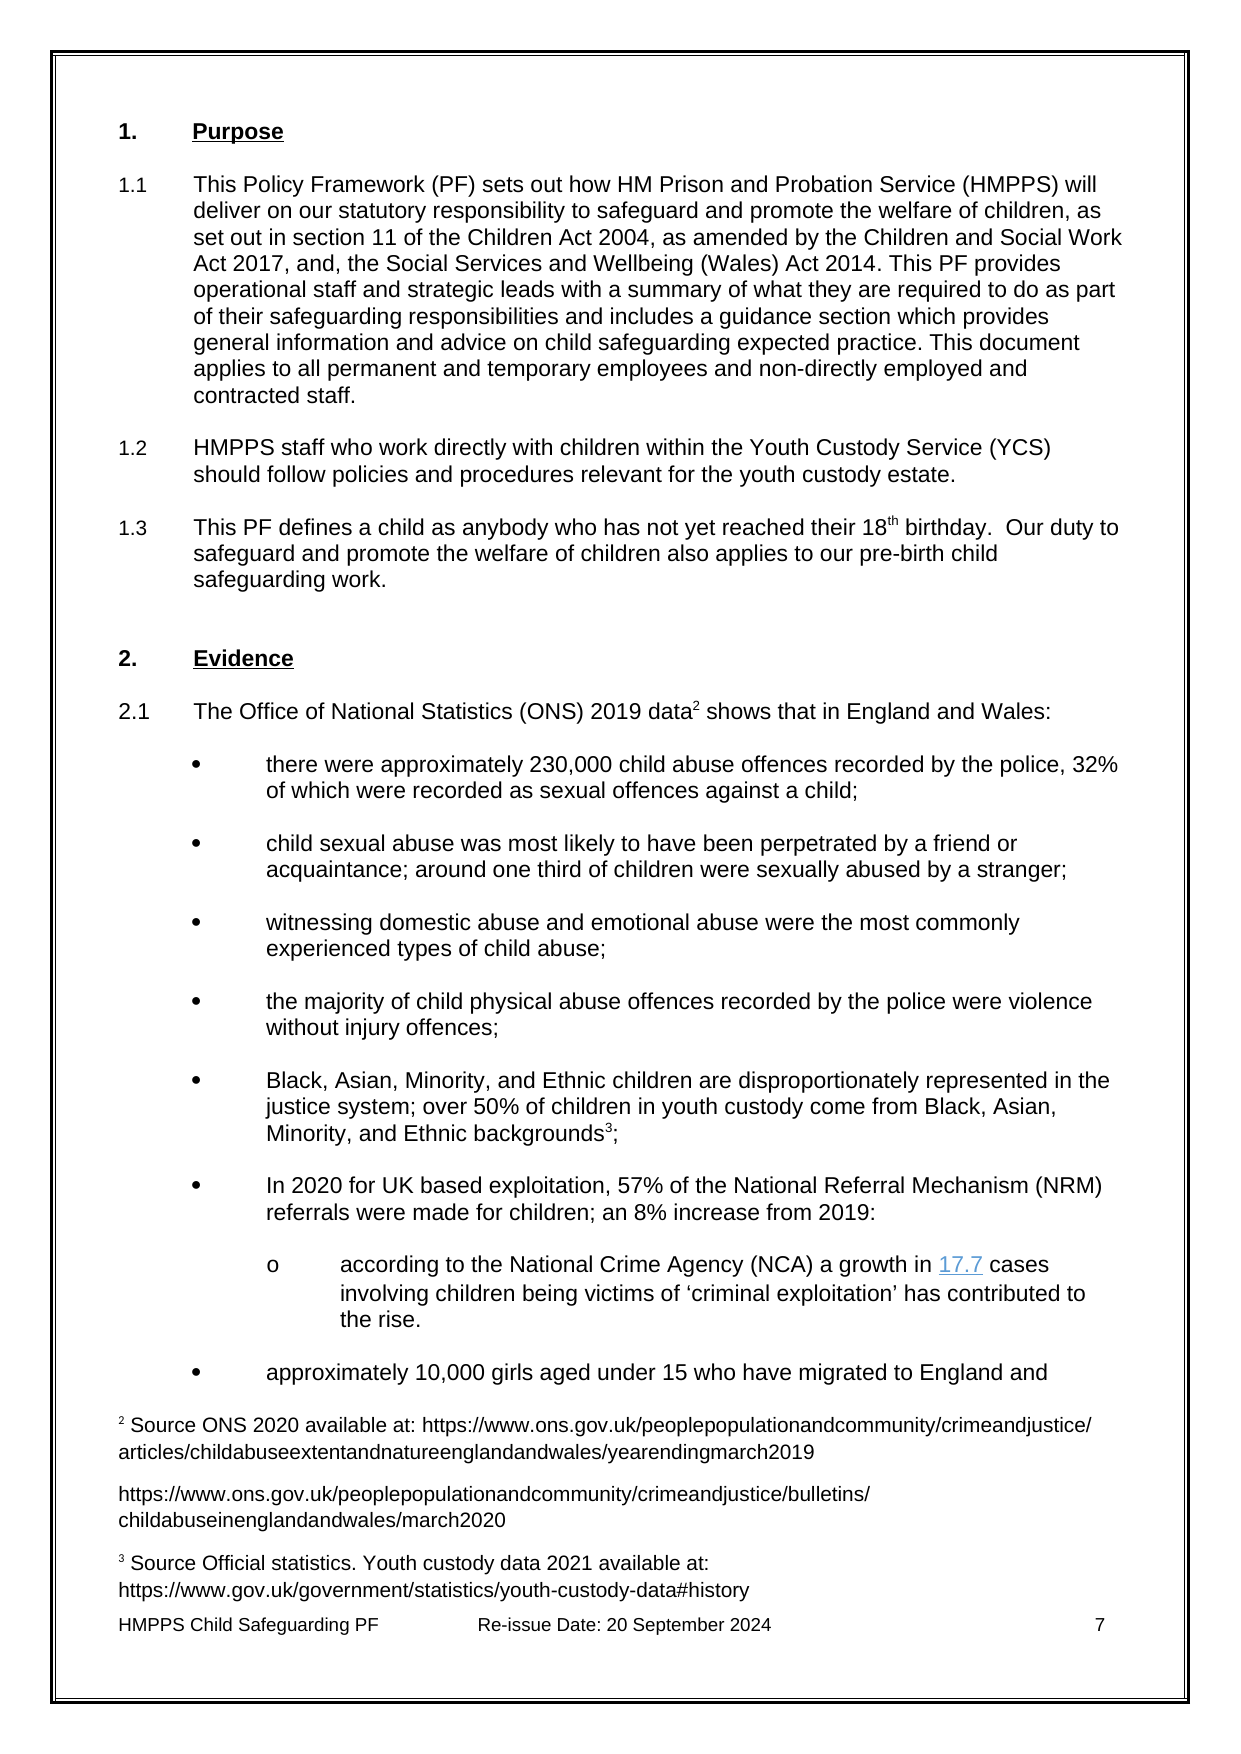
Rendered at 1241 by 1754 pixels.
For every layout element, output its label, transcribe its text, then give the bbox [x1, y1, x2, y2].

list The Office of National Statistics (ONS) 2019 data shows that in England and Wales: [118, 698, 1122, 724]
list Black, Asian, Minority, and Ethnic children are disproportionately represented in the justice system; over 50% of children in youth custody come from Black, Asian, Minority, and Ethnic backgrounds; [192, 1067, 1122, 1146]
list there were approximately 230,000 child abuse offences recorded by the police, 32% of which were recorded as sexual offences against a child; [192, 751, 1122, 803]
list witnessing domestic abuse and emotional abuse were the most commonly experienced types of child abuse; [192, 909, 1122, 961]
list In 2020 for UK based exploitation, 57% of the National Referral Mechanism (NRM) referrals were made for children; an 8% increase from 2019: [192, 1172, 1122, 1225]
list the majority of child physical abuse offences recorded by the police were violence without injury offences; [192, 988, 1122, 1041]
list This Policy Framework (PF) sets out how HM Prison and Probation Service (HMPPS) will deliver on our statutory responsibility to safeguard and promote the welfare of children, as set out in section 11 of the Children Act 2004, as amended by the Children and Social Work Act 2017, and, the Social Services and Wellbeing (Wales) Act 2014. This PF provides operational staff and strategic leads with a summary of what they are required to do as part of their safeguarding responsibilities and includes a guidance section which provides general information and advice on child safeguarding expected practice. This document applies to all permanent and temporary employees and non-directly employed and contracted staff. [118, 171, 1122, 408]
list according to the National Crime Agency (NCA) a growth in county lines cases involving children being victims of ‘criminal exploitation’ has contributed to the rise. [266, 1251, 1122, 1332]
list Evidence [118, 645, 1122, 672]
list Purpose [118, 118, 1122, 144]
list This PF defines a child as anybody who has not yet reached their 18th birthday. Our duty to safeguard and promote the welfare of children also applies to our pre-birth child safeguarding work. [118, 513, 1122, 592]
list approximately 10,000 girls aged under 15 who have migrated to England and [192, 1359, 1122, 1385]
list HMPPS staff who work directly with children within the Youth Custody Service (YCS) should follow policies and procedures relevant for the youth custody estate. [118, 434, 1122, 487]
list child sexual abuse was most likely to have been perpetrated by a friend or acquaintance; around one third of children were sexually abused by a stranger; [192, 830, 1122, 882]
